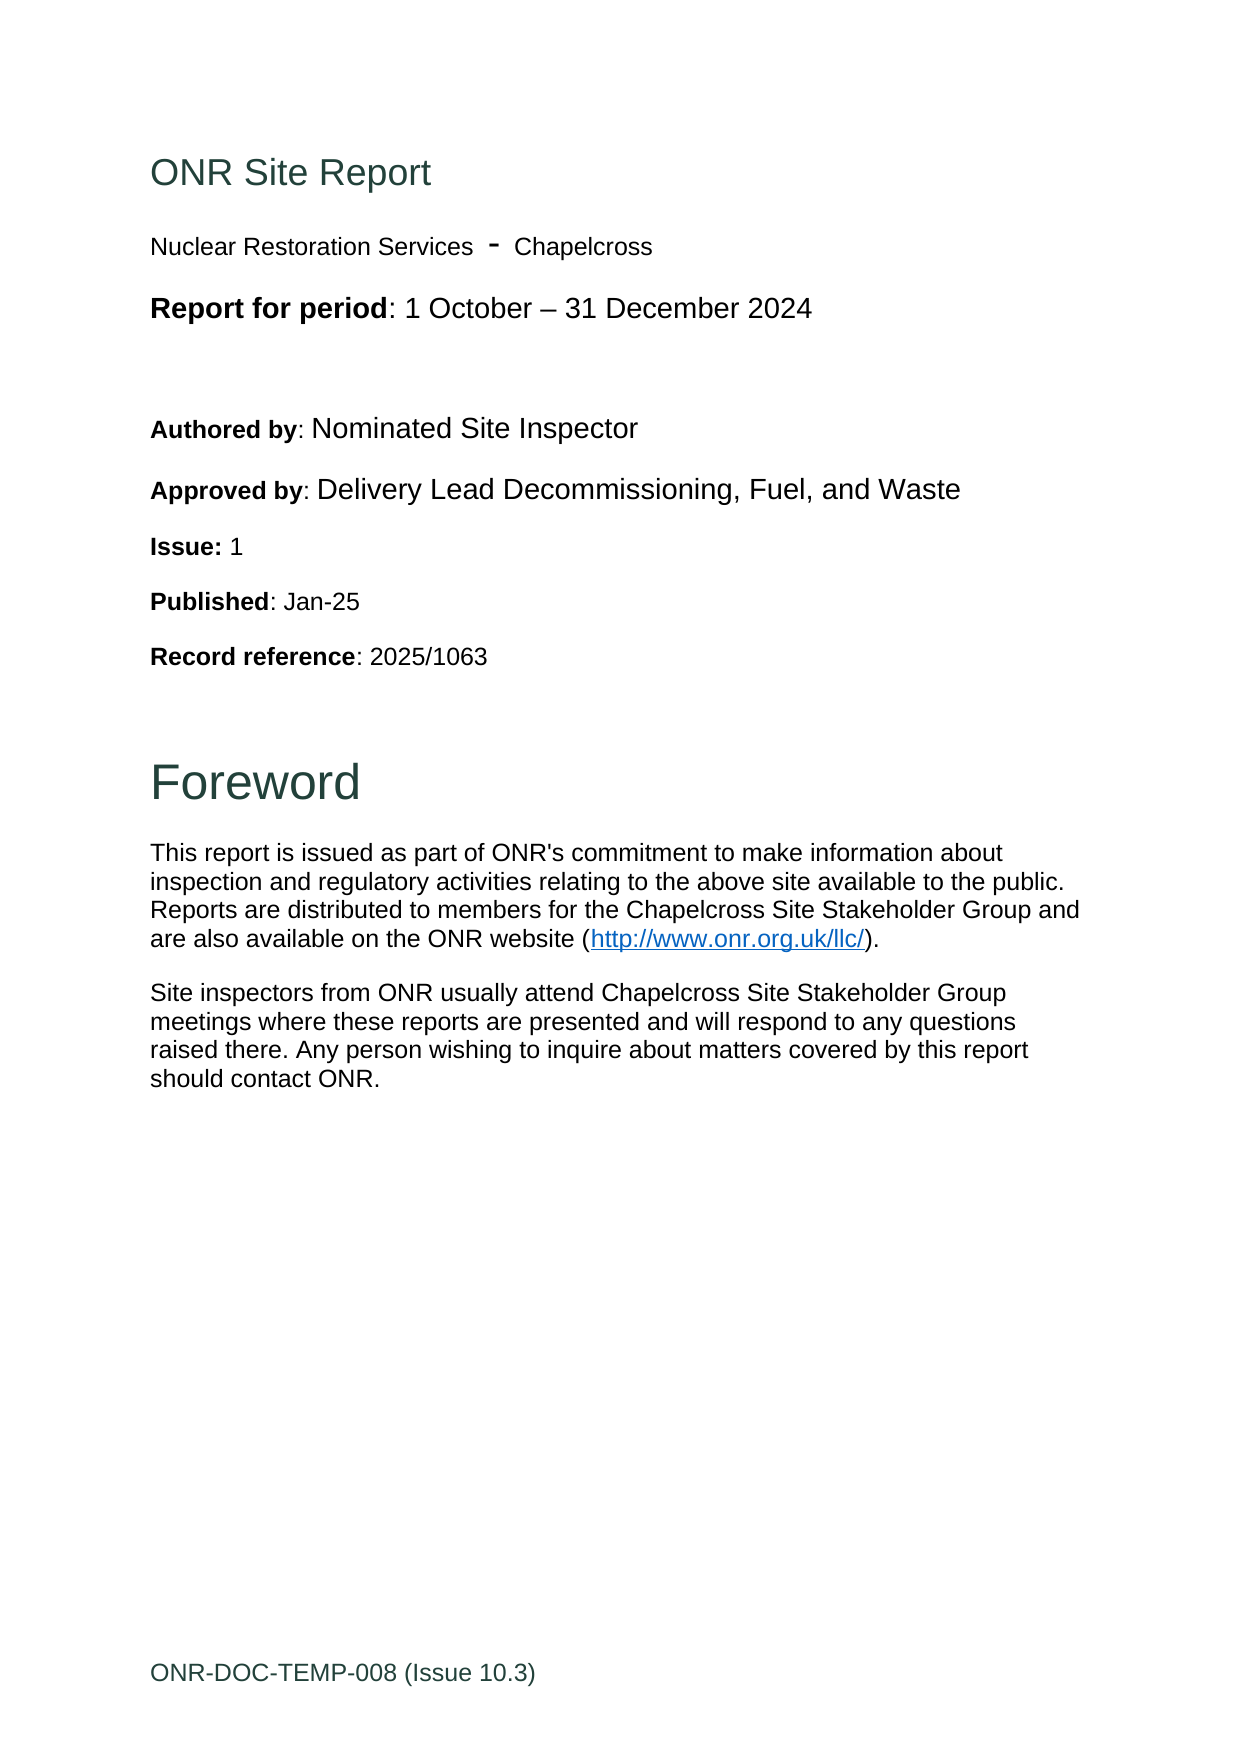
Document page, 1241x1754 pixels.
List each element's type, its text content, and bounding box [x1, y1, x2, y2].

text - [150, 220, 1090, 263]
text Report for period: 1 October – 31 December 2024 [150, 291, 1090, 325]
text Published: Jan-25 [150, 587, 1090, 616]
text Record reference: 2025/1063 [150, 642, 1090, 671]
text Approved by: Delivery Lead Decommissioning, Fuel, and Waste [150, 472, 1090, 505]
text Foreword [150, 752, 1090, 810]
text ONR Site Report [150, 150, 1090, 193]
text Site inspectors from ONR usually attend Chapelcross Site Stakeholder Group meetings where these reports are presented and will respond to any questions raised there. Any person wishing to inquire about matters covered by this report should contact ONR. [150, 978, 1090, 1093]
text Issue: [150, 532, 1090, 561]
text Authored by: Nominated Site Inspector [150, 412, 1090, 445]
text This report is issued as part of ONR's commitment to make information about inspection and regulatory activities relating to the above site available to the public. Reports are distributed to members for the Chapelcross Site Stakeholder Group and are also available on the ONR website (http://www.onr.org.uk/llc/). [150, 838, 1090, 953]
